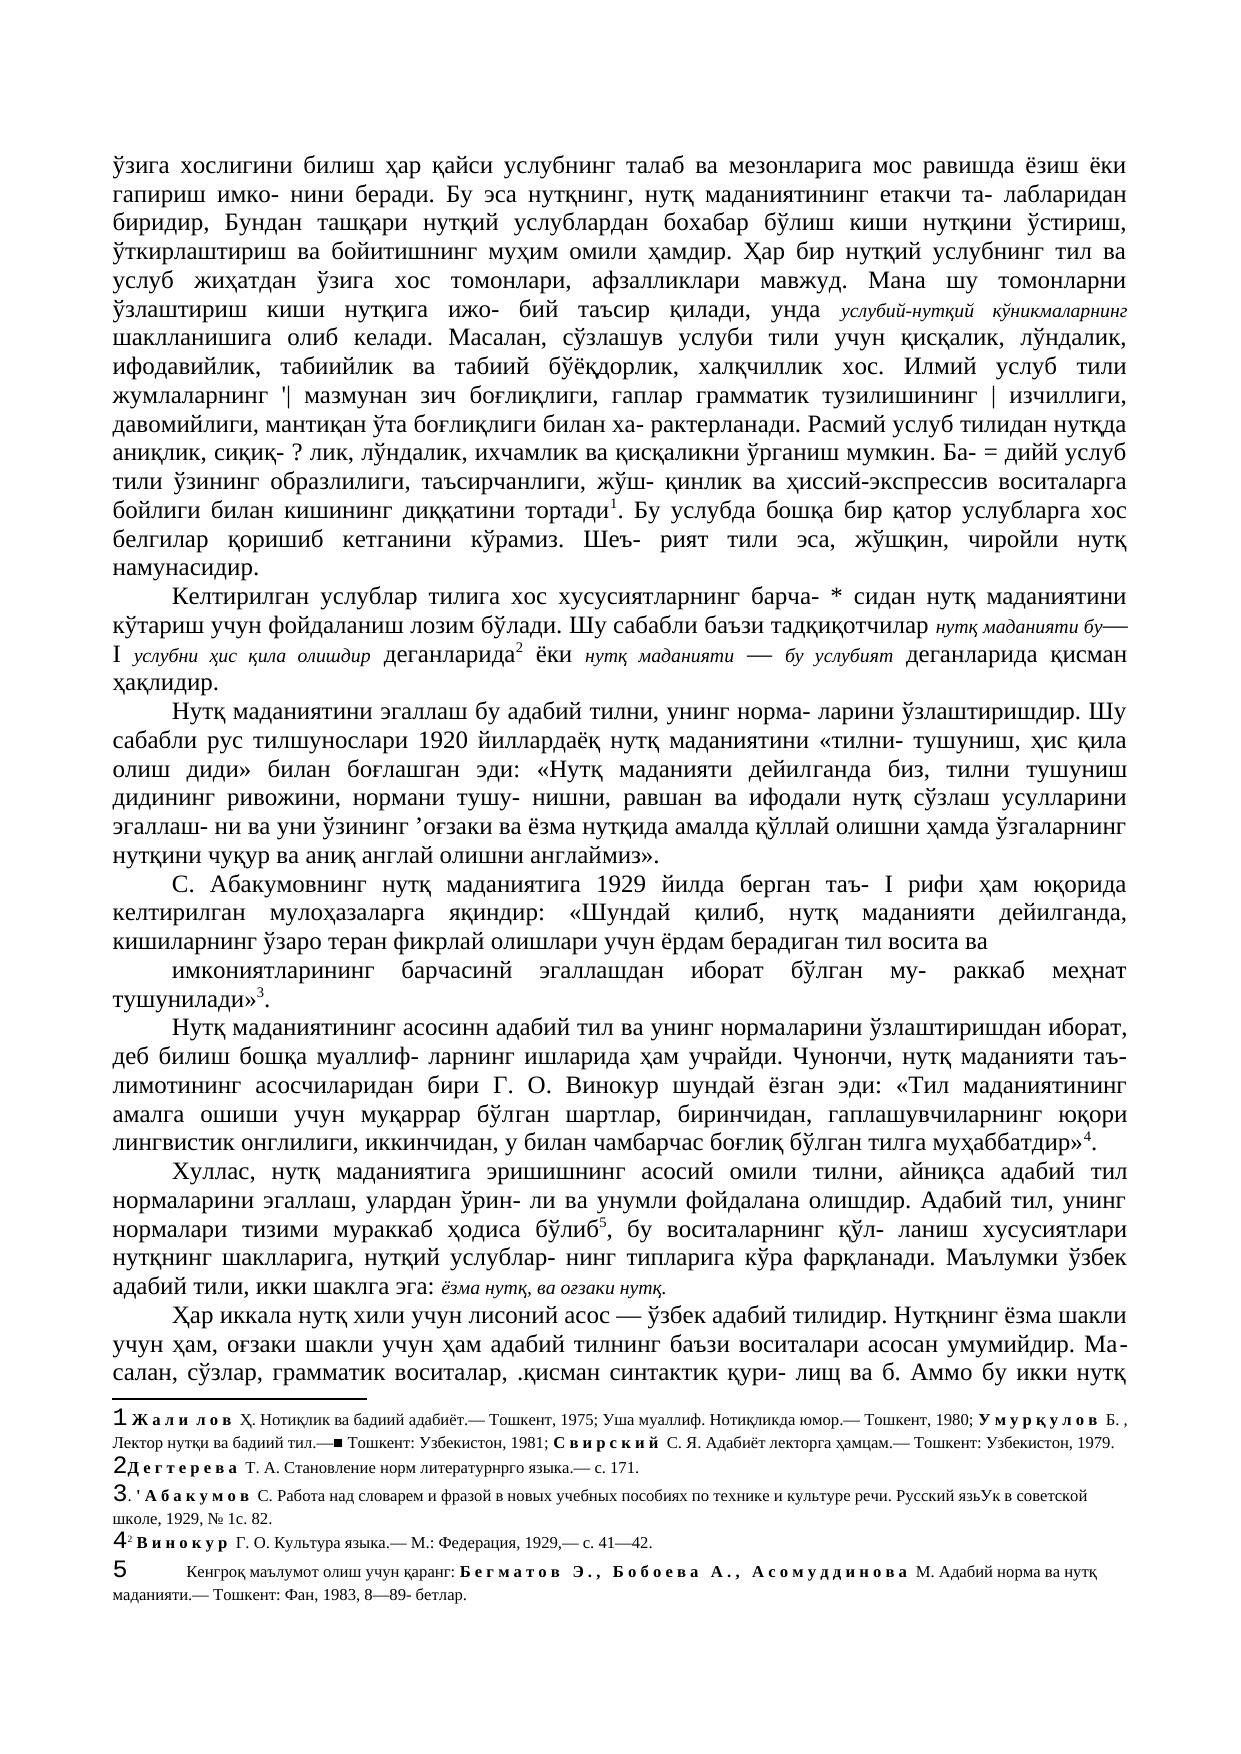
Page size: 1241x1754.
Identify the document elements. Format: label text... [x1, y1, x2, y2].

text имкониятларининг барчасинй эгаллашдан иборат бўлган му- раккаб меҳнат тушунилади». [112, 955, 1128, 1012]
text Келтирилган услублар тилига хос хусусиятларнинг барча- * сидан нутқ маданиятини кўтариш учун фойдаланиш лозим бўлади. Шу сабабли баъзи тадқиқотчилар нутқ маданияти бу— I услубни ҳис қила олишдир деганларида ёки нутқ маданияти — бу услубият деганларида қисман ҳақлидир. [112, 581, 1128, 696]
text Хуллас, нутқ маданиятига эришишнинг асосий омили тилни, айниқса адабий тил нормаларини эгаллаш, улардан ўрин- ли ва унумли фойдалана олишдир. Адабий тил, унинг нормалари тизими мураккаб ҳодиса бўлиб, бу воситаларнинг қўл- ланиш хусусиятлари нутқнинг шаклларига, нутқий услублар- нинг типларига кўра фарқланади. Маълумки ўзбек адабий тили, икки шаклга эга: ёзма нутқ, ва оғзаки нутқ. [112, 1156, 1128, 1300]
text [112, 150, 1128, 581]
text Нутқ маданиятининг асосинн адабий тил ва унинг нормаларини ўзлаштиришдан иборат, деб билиш бошқа муаллиф- ларнинг ишларида ҳам учрайди. Чунончи, нутқ маданияти таъ- лимотининг асосчиларидан бири Г. О. Винокур шундай ёзган эди: «Тил маданиятининг амалга ошиши учун муқаррар бўлган шартлар, биринчидан, гаплашувчиларнинг юқори лингвистик онглилиги, иккинчидан, у билан чамбарчас боғлиқ бўлган тилга муҳаббатдир». [112, 1012, 1128, 1156]
text С. Абакумовнинг нутқ маданиятига 1929 йилда берган таъ- I рифи ҳам юқорида келтирилган мулоҳазаларга яқиндир: «Шундай қилиб, нутқ маданияти дейилганда, кишиларнинг ўзаро теран фикрлай олишлари учун ёрдам берадиган тил восита ва [112, 869, 1128, 955]
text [112, 1300, 1128, 1386]
text Нутқ маданиятини эгаллаш бу адабий тилни, унинг норма- ларини ўзлаштиришдир. Шу сабабли рус тилшунослари 1920 йиллардаёқ нутқ маданиятини «тилни- тушуниш, ҳис қила олиш диди» билан боғлашган эди: «Нутқ маданияти дейилганда биз, тилни тушуниш дидининг ривожини, нормани тушу- нишни, равшан ва ифодали нутқ сўзлаш усулларини эгаллаш- ни ва уни ўзининг ’оғзаки ва ёзма нутқида амалда қўллай олишни ҳамда ўзгаларнинг нутқини чуқур ва аниқ англай олишни англаймиз». [112, 696, 1128, 869]
